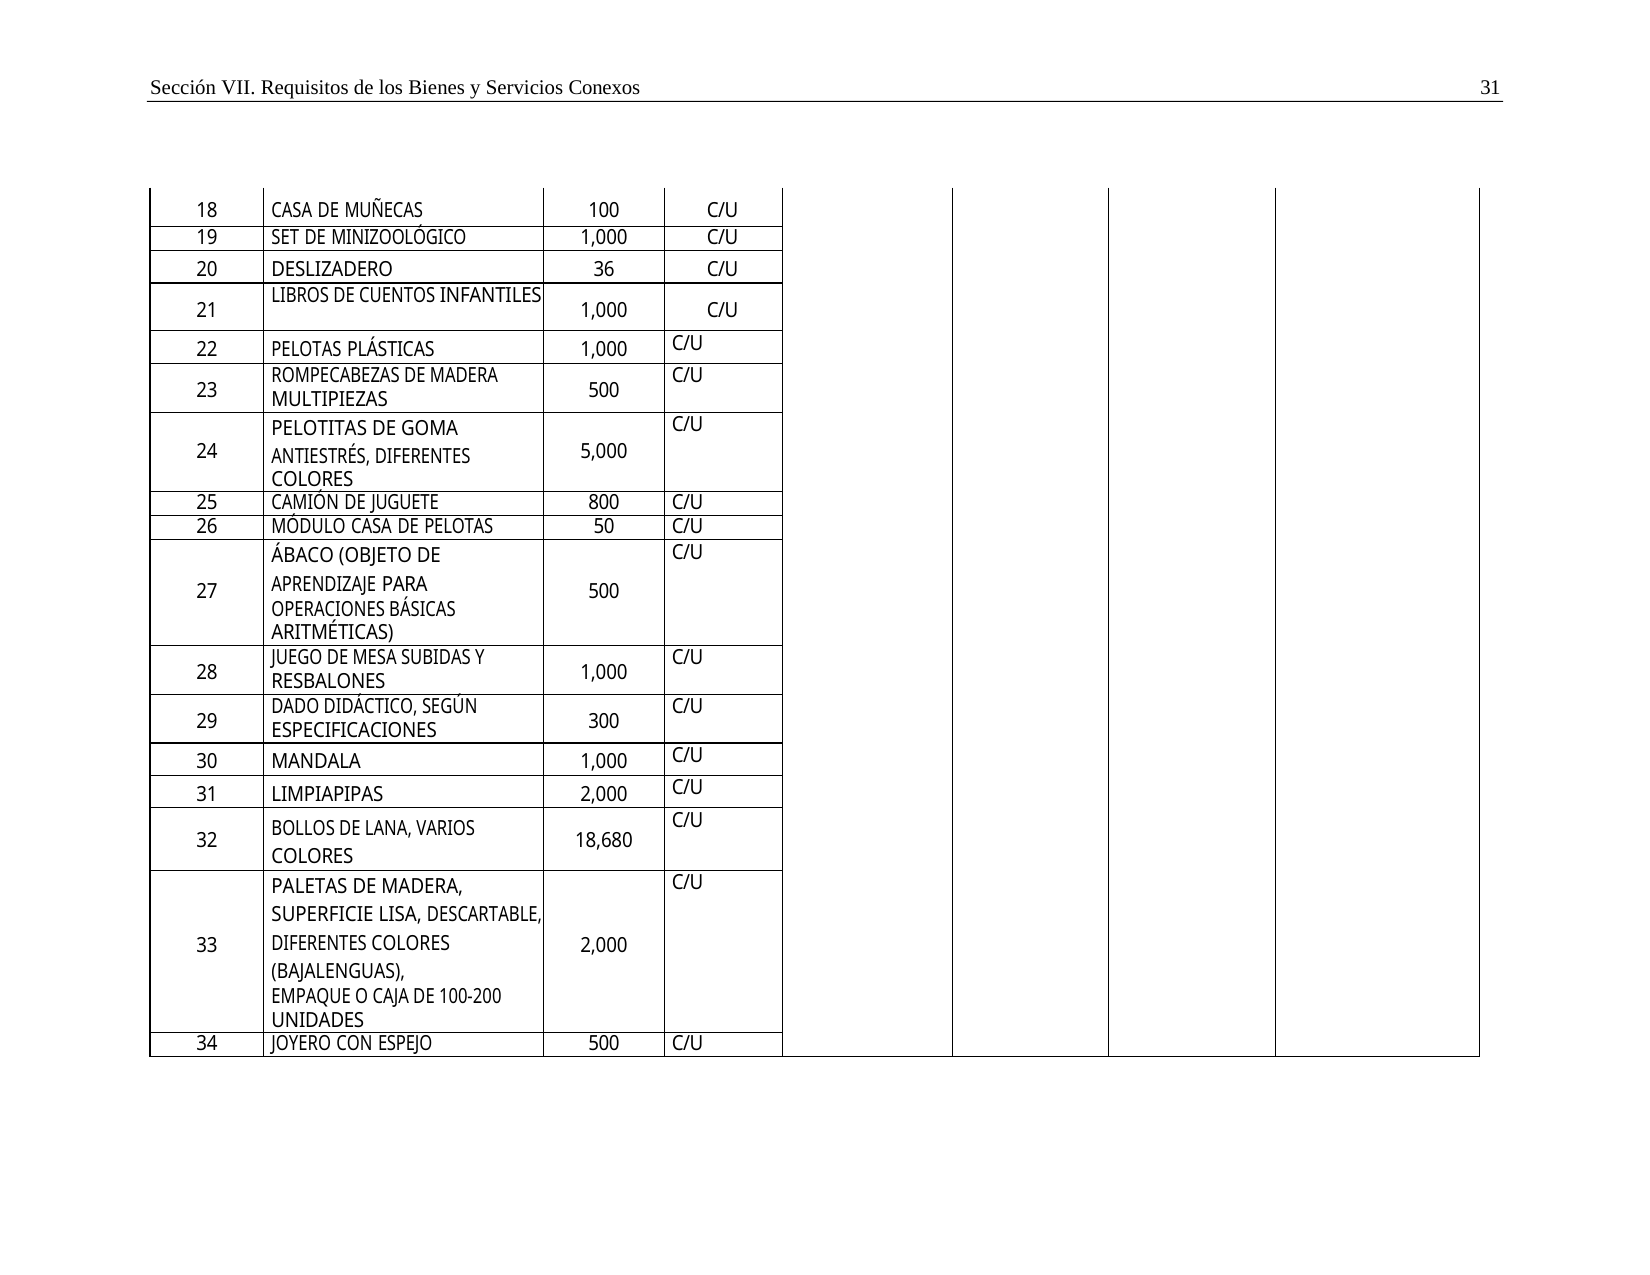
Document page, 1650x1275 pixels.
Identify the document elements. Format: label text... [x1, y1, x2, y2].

table_cell 21 [151, 284, 263, 330]
table_cell C/U [665, 744, 782, 775]
table_cell 32 [151, 808, 263, 870]
table_cell C/U [665, 284, 782, 330]
table_header 100 [544, 188, 664, 226]
table_cell ROMPECABEZAS DE MADERA MULTIPIEZAS [264, 364, 543, 412]
table_cell C/U [665, 516, 782, 539]
table_cell C/U [665, 331, 782, 363]
table_cell LIBROS DE CUENTOS INFANTILES [264, 284, 543, 330]
table_cell 19 [151, 227, 263, 250]
table_cell 26 [151, 516, 263, 539]
table_cell 18,680 [544, 808, 664, 870]
table_cell 22 [151, 331, 263, 363]
table_cell 1,000 [544, 284, 664, 330]
table_cell C/U [665, 540, 782, 644]
table_cell C/U [665, 492, 782, 515]
table_cell C/U [665, 695, 782, 742]
text Sección VII. Requisitos de los Bienes y Servicios Conexos 31 [150, 75, 1577, 99]
table_cell ÁBACO (OBJETO DE APRENDIZAJE PARA OPERACIONES BÁSICAS ARITMÉTICAS) [264, 540, 543, 644]
table_cell 50 [544, 516, 664, 539]
table_cell LIMPIAPIPAS [264, 776, 543, 807]
table_cell 25 [151, 492, 263, 515]
table_cell SET DE MINIZOOLÓGICO [264, 227, 543, 250]
table_cell JOYERO CON ESPEJO [264, 1033, 543, 1056]
table_cell 500 [544, 1033, 664, 1056]
table_cell 29 [151, 695, 263, 742]
table_cell 300 [544, 695, 664, 742]
table_cell C/U [665, 871, 782, 1032]
table_cell C/U [665, 776, 782, 807]
table_cell 31 [151, 776, 263, 807]
table_cell C/U [665, 251, 782, 282]
table_header C/U [665, 188, 782, 226]
table_cell 30 [151, 744, 263, 775]
table_cell 1,000 [544, 646, 664, 693]
table_cell 24 [151, 413, 263, 491]
table_cell C/U [665, 364, 782, 412]
table_cell 500 [544, 364, 664, 412]
table_cell 1,000 [544, 331, 664, 363]
table_cell 1,000 [544, 227, 664, 250]
table_cell 1,000 [544, 744, 664, 775]
table_cell C/U [665, 808, 782, 870]
table_cell JUEGO DE MESA SUBIDAS Y RESBALONES [264, 646, 543, 693]
table_cell PALETAS DE MADERA, SUPERFICIE LISA, DESCARTABLE, DIFERENTES COLORES (BAJALENGUAS), EMPAQUE O CAJA DE 100-200 UNIDADES [264, 871, 543, 1032]
table_header CASA DE MUÑECAS [264, 188, 543, 226]
table_cell 20 [151, 251, 263, 282]
table_cell BOLLOS DE LANA, VARIOS COLORES [264, 808, 543, 870]
table_header 18 [151, 188, 263, 226]
table_cell 27 [151, 540, 263, 644]
table_cell 800 [544, 492, 664, 515]
table_cell 28 [151, 646, 263, 693]
table_cell 500 [544, 540, 664, 644]
table_cell DESLIZADERO [264, 251, 543, 282]
table_cell PELOTITAS DE GOMA ANTIESTRÉS, DIFERENTES COLORES [264, 413, 543, 491]
table_cell 34 [151, 1033, 263, 1056]
table_cell 2,000 [544, 776, 664, 807]
table_cell C/U [665, 413, 782, 491]
table_cell 5,000 [544, 413, 664, 491]
table_header [1109, 188, 1275, 1056]
table_header [1276, 188, 1479, 1056]
table_cell C/U [665, 646, 782, 693]
table_cell 33 [151, 871, 263, 1032]
table_cell 2,000 [544, 871, 664, 1032]
table_cell DADO DIDÁCTICO, SEGÚN ESPECIFICACIONES [264, 695, 543, 742]
table_cell C/U [665, 227, 782, 250]
table_cell MANDALA [264, 744, 543, 775]
table_header [783, 188, 952, 1056]
table_cell 23 [151, 364, 263, 412]
table_header [953, 188, 1108, 1056]
table_cell C/U [665, 1033, 782, 1056]
table_cell 36 [544, 251, 664, 282]
table_cell PELOTAS PLÁSTICAS [264, 331, 543, 363]
table_cell MÓDULO CASA DE PELOTAS [264, 516, 543, 539]
table_cell CAMIÓN DE JUGUETE [264, 492, 543, 515]
